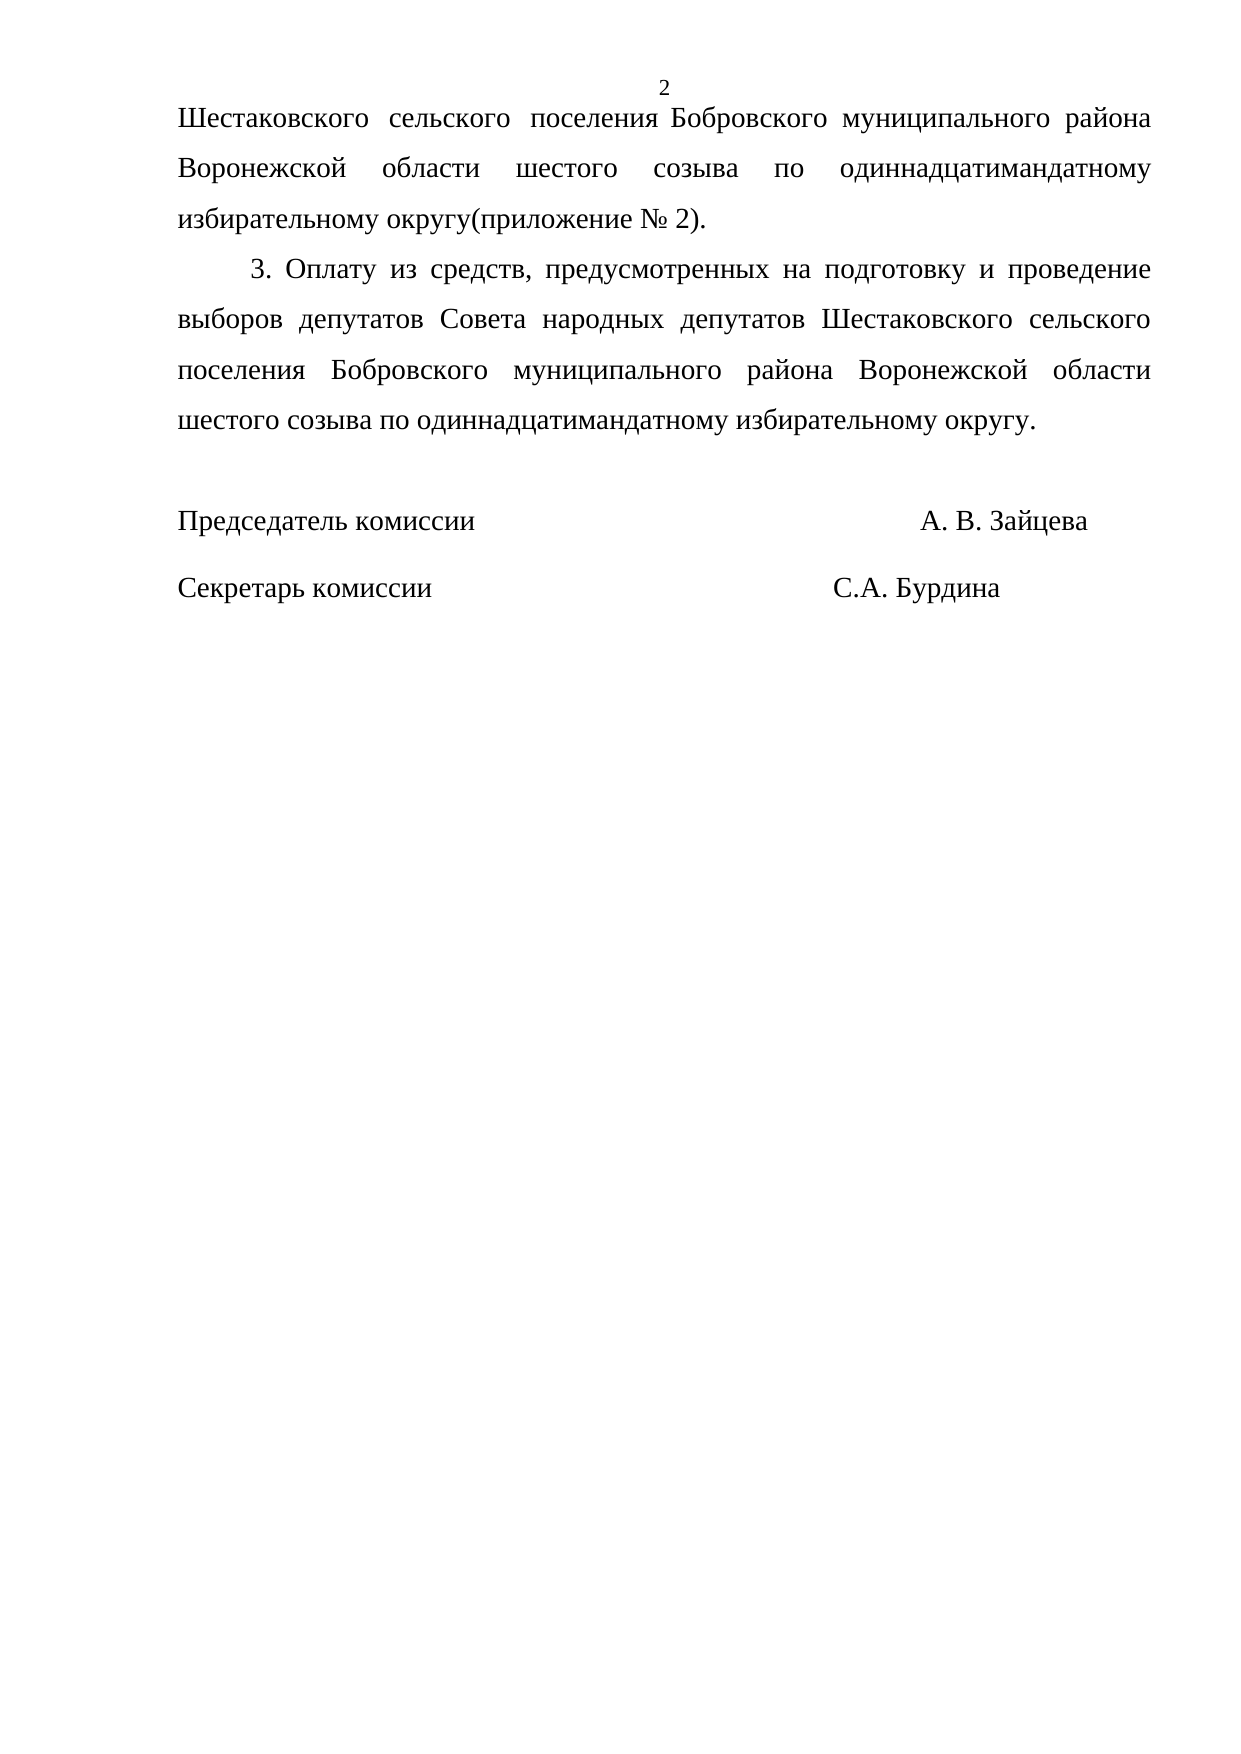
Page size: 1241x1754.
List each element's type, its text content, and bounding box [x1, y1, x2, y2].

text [177, 100, 1152, 234]
text Секретарь комиссии С.А. Бурдина [177, 570, 1152, 603]
text 3. Оплату из средств, предусмотренных на подготовку и проведение выборов депутатов Совета народных депутатов Шестаковского сельского поселения Бобровского муниципального района Воронежской области шестого созыва по одиннадцатимандатному избирательному округу. [177, 251, 1152, 436]
text Председатель комиссии А. В. Зайцева [177, 503, 1152, 536]
